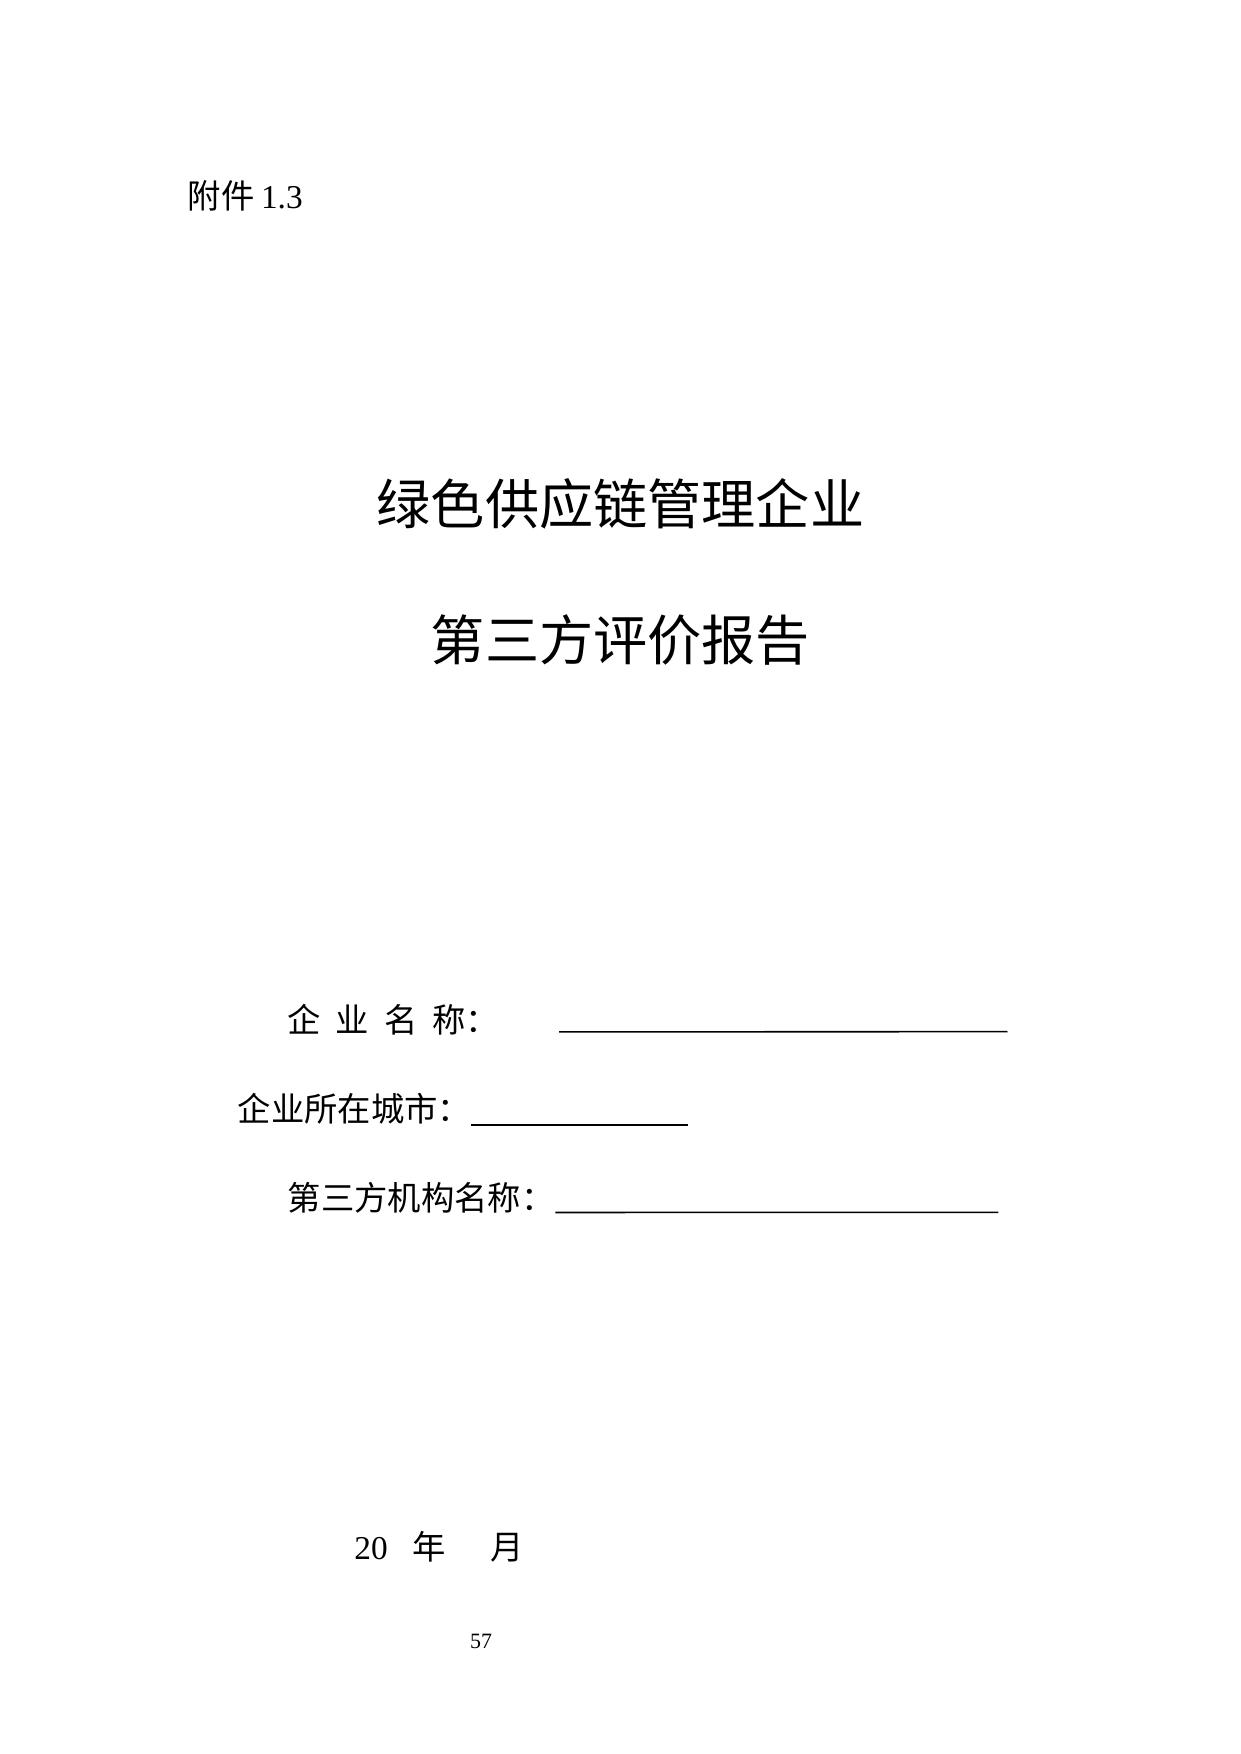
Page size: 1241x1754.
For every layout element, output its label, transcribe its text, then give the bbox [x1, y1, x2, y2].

text 企业所在城市： [187, 1074, 1053, 1139]
text 20 年 月 [187, 1512, 1053, 1577]
text 企 业 名 称： [187, 985, 1053, 1050]
text 附件1.3 [187, 162, 1053, 227]
text 第三方评价报告 [187, 588, 1053, 686]
text 第三方机构名称： [187, 1163, 1053, 1228]
text 绿色供应链管理企业 [187, 452, 1053, 549]
